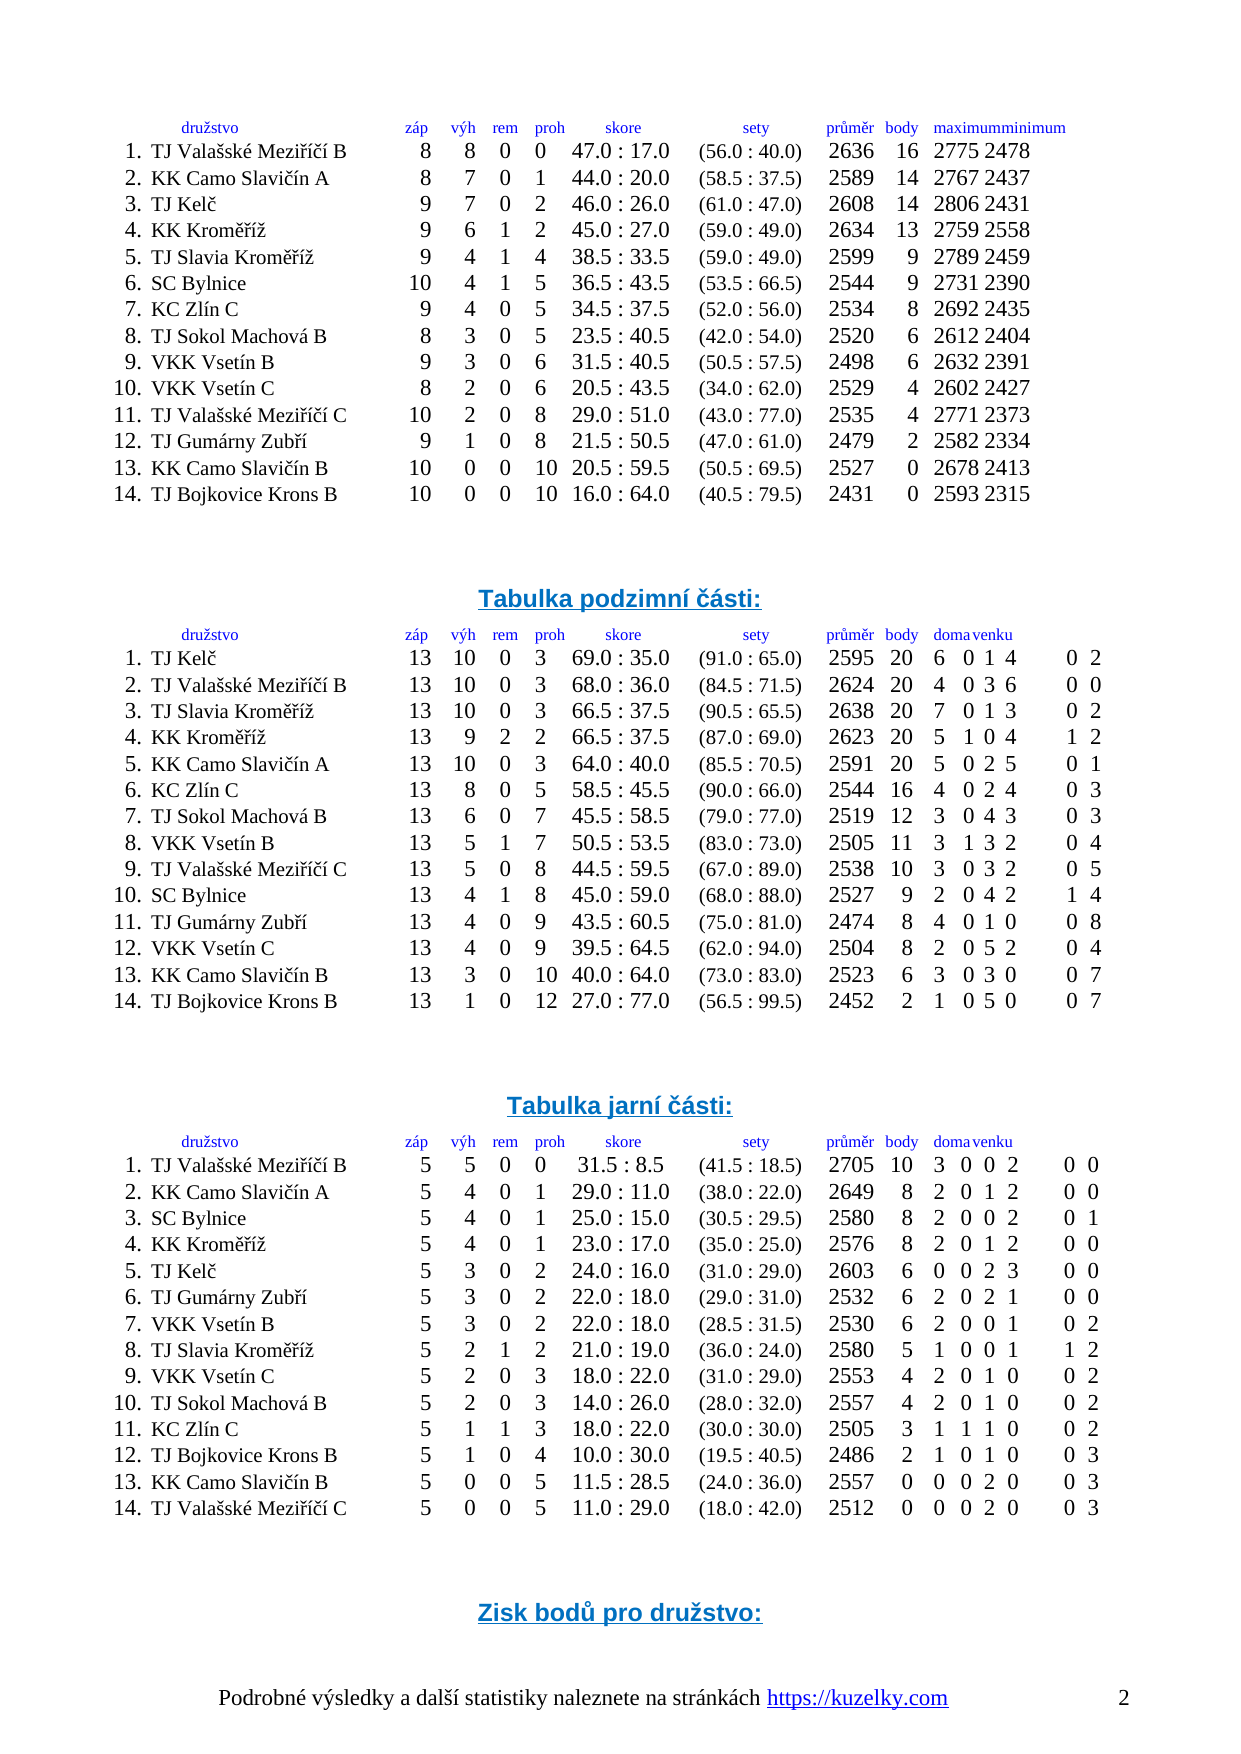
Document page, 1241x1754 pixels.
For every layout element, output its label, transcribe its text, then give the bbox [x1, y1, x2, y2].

text 2. KK Camo Slavičín A 8 7 0 1 44.0 : 20.0 (58.5 : 37.5) 2589 14 2767 2437 [106, 164, 1134, 190]
text 13. KK Camo Slavičín B 10 0 0 10 20.5 : 59.5 (50.5 : 69.5) 2527 0 2678 2413 [106, 453, 1134, 480]
text 12. TJ Bojkovice Krons B 5 1 0 4 10.0 : 30.0 (19.5 : 40.5) 2486 2 1 0 1 0 0 3 [106, 1441, 1134, 1468]
text 9. VKK Vsetín C 5 2 0 3 18.0 : 22.0 (31.0 : 29.0) 2553 4 2 0 1 0 0 2 [106, 1362, 1134, 1389]
text 12. VKK Vsetín C 13 4 0 9 39.5 : 64.5 (62.0 : 94.0) 2504 8 2 0 5 2 0 4 [106, 934, 1134, 961]
text 8. TJ Sokol Machová B 8 3 0 5 23.5 : 40.5 (42.0 : 54.0) 2520 6 2612 2404 [106, 322, 1134, 348]
text družstvo záp výh rem proh skore sety průměr body maximum minimum [106, 118, 1134, 137]
text 10. TJ Sokol Machová B 5 2 0 3 14.0 : 26.0 (28.0 : 32.0) 2557 4 2 0 1 0 0 2 [106, 1389, 1134, 1415]
text 5. TJ Slavia Kroměříž 9 4 1 4 38.5 : 33.5 (59.0 : 49.0) 2599 9 2789 2459 [106, 243, 1134, 269]
text 2. TJ Valašské Meziříčí B 13 10 0 3 68.0 : 36.0 (84.5 : 71.5) 2624 20 4 0 3 6 0 0 [106, 671, 1134, 697]
text 1. TJ Kelč 13 10 0 3 69.0 : 35.0 (91.0 : 65.0) 2595 20 6 0 1 4 0 2 [106, 644, 1134, 671]
text 1. TJ Valašské Meziříčí B 5 5 0 0 31.5 : 8.5 (41.5 : 18.5) 2705 10 3 0 0 2 0 0 [106, 1151, 1134, 1178]
text Zisk bodů pro družstvo: [94, 1598, 1145, 1627]
text 6. SC Bylnice 10 4 1 5 36.5 : 43.5 (53.5 : 66.5) 2544 9 2731 2390 [106, 269, 1134, 295]
text 4. KK Kroměříž 9 6 1 2 45.0 : 27.0 (59.0 : 49.0) 2634 13 2759 2558 [106, 216, 1134, 243]
text 10. SC Bylnice 13 4 1 8 45.0 : 59.0 (68.0 : 88.0) 2527 9 2 0 4 2 1 4 [106, 882, 1134, 908]
text 1. TJ Valašské Meziříčí B 8 8 0 0 47.0 : 17.0 (56.0 : 40.0) 2636 16 2775 2478 [106, 137, 1134, 164]
text Tabulka jarní části: [94, 1091, 1145, 1120]
text 7. TJ Sokol Machová B 13 6 0 7 45.5 : 58.5 (79.0 : 77.0) 2519 12 3 0 4 3 0 3 [106, 802, 1134, 829]
text 7. VKK Vsetín B 5 3 0 2 22.0 : 18.0 (28.5 : 31.5) 2530 6 2 0 0 1 0 2 [106, 1309, 1134, 1336]
text družstvo záp výh rem proh skore sety průměr body doma venku [106, 1132, 1134, 1151]
text 12. TJ Gumárny Zubří 9 1 0 8 21.5 : 50.5 (47.0 : 61.0) 2479 2 2582 2334 [106, 427, 1134, 453]
text 5. KK Camo Slavičín A 13 10 0 3 64.0 : 40.0 (85.5 : 70.5) 2591 20 5 0 2 5 0 1 [106, 750, 1134, 776]
text 14. TJ Valašské Meziříčí C 5 0 0 5 11.0 : 29.0 (18.0 : 42.0) 2512 0 0 0 2 0 0 3 [106, 1494, 1134, 1520]
text 11. TJ Gumárny Zubří 13 4 0 9 43.5 : 60.5 (75.0 : 81.0) 2474 8 4 0 1 0 0 8 [106, 908, 1134, 934]
text 4. KK Kroměříž 5 4 0 1 23.0 : 17.0 (35.0 : 25.0) 2576 8 2 0 1 2 0 0 [106, 1231, 1134, 1257]
text 13. KK Camo Slavičín B 13 3 0 10 40.0 : 64.0 (73.0 : 83.0) 2523 6 3 0 3 0 0 7 [106, 961, 1134, 987]
text 8. VKK Vsetín B 13 5 1 7 50.5 : 53.5 (83.0 : 73.0) 2505 11 3 1 3 2 0 4 [106, 829, 1134, 855]
text 9. TJ Valašské Meziříčí C 13 5 0 8 44.5 : 59.5 (67.0 : 89.0) 2538 10 3 0 3 2 0 5 [106, 855, 1134, 882]
text 6. KC Zlín C 13 8 0 5 58.5 : 45.5 (90.0 : 66.0) 2544 16 4 0 2 4 0 3 [106, 776, 1134, 802]
text 3. TJ Slavia Kroměříž 13 10 0 3 66.5 : 37.5 (90.5 : 65.5) 2638 20 7 0 1 3 0 2 [106, 697, 1134, 723]
text 8. TJ Slavia Kroměříž 5 2 1 2 21.0 : 19.0 (36.0 : 24.0) 2580 5 1 0 0 1 1 2 [106, 1336, 1134, 1362]
text 14. TJ Bojkovice Krons B 13 1 0 12 27.0 : 77.0 (56.5 : 99.5) 2452 2 1 0 5 0 0 7 [106, 987, 1134, 1013]
text 10. VKK Vsetín C 8 2 0 6 20.5 : 43.5 (34.0 : 62.0) 2529 4 2602 2427 [106, 374, 1134, 401]
text 7. KC Zlín C 9 4 0 5 34.5 : 37.5 (52.0 : 56.0) 2534 8 2692 2435 [106, 295, 1134, 322]
text 11. TJ Valašské Meziříčí C 10 2 0 8 29.0 : 51.0 (43.0 : 77.0) 2535 4 2771 2373 [106, 401, 1134, 427]
text 11. KC Zlín C 5 1 1 3 18.0 : 22.0 (30.0 : 30.0) 2505 3 1 1 1 0 0 2 [106, 1415, 1134, 1441]
text 6. TJ Gumárny Zubří 5 3 0 2 22.0 : 18.0 (29.0 : 31.0) 2532 6 2 0 2 1 0 0 [106, 1283, 1134, 1309]
text 3. SC Bylnice 5 4 0 1 25.0 : 15.0 (30.5 : 29.5) 2580 8 2 0 0 2 0 1 [106, 1204, 1134, 1231]
text 13. KK Camo Slavičín B 5 0 0 5 11.5 : 28.5 (24.0 : 36.0) 2557 0 0 0 2 0 0 3 [106, 1468, 1134, 1494]
text Tabulka podzimní části: [94, 584, 1145, 613]
text 9. VKK Vsetín B 9 3 0 6 31.5 : 40.5 (50.5 : 57.5) 2498 6 2632 2391 [106, 348, 1134, 374]
text 5. TJ Kelč 5 3 0 2 24.0 : 16.0 (31.0 : 29.0) 2603 6 0 0 2 3 0 0 [106, 1257, 1134, 1283]
text 4. KK Kroměříž 13 9 2 2 66.5 : 37.5 (87.0 : 69.0) 2623 20 5 1 0 4 1 2 [106, 723, 1134, 750]
text 14. TJ Bojkovice Krons B 10 0 0 10 16.0 : 64.0 (40.5 : 79.5) 2431 0 2593 2315 [106, 480, 1134, 506]
text družstvo záp výh rem proh skore sety průměr body doma venku [106, 625, 1134, 644]
text 2. KK Camo Slavičín A 5 4 0 1 29.0 : 11.0 (38.0 : 22.0) 2649 8 2 0 1 2 0 0 [106, 1178, 1134, 1204]
text 3. TJ Kelč 9 7 0 2 46.0 : 26.0 (61.0 : 47.0) 2608 14 2806 2431 [106, 190, 1134, 216]
